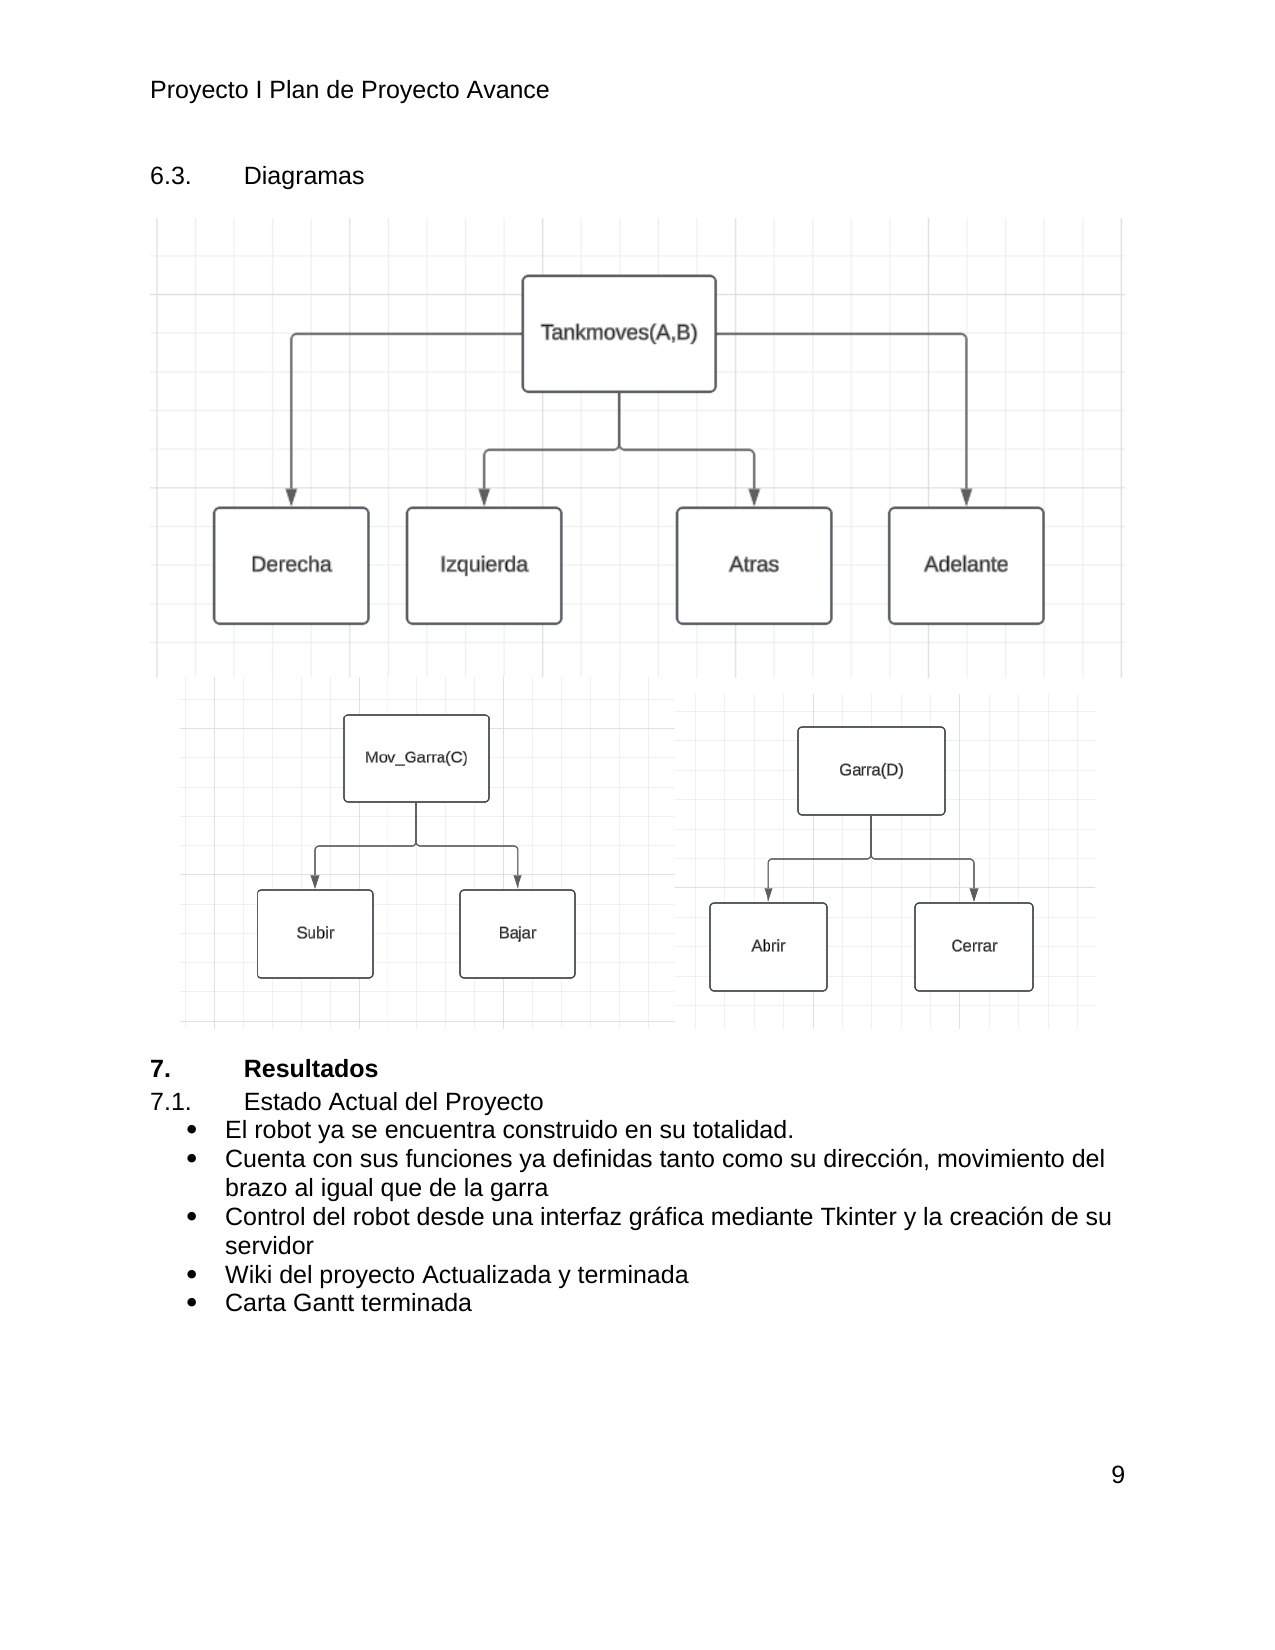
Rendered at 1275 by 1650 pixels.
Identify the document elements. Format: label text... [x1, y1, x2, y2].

list Control del robot desde una interfaz gráfica mediante Tkinter y la creación de su servidor [187, 1202, 1125, 1259]
list El robot ya se encuentra construido en su totalidad. [187, 1116, 1125, 1144]
list Carta Gantt terminada [187, 1288, 1125, 1317]
list Cuenta con sus funciones ya definidas tanto como su dirección, movimiento del brazo al igual que de la garra [187, 1144, 1125, 1202]
list Wiki del proyecto Actualizada y terminada [187, 1259, 1125, 1288]
subtitle Estado Actual del Proyecto [150, 1087, 1125, 1116]
subtitle Resultados [150, 1054, 1125, 1083]
subtitle Diagramas [150, 161, 1125, 190]
picture [150, 218, 1125, 1029]
